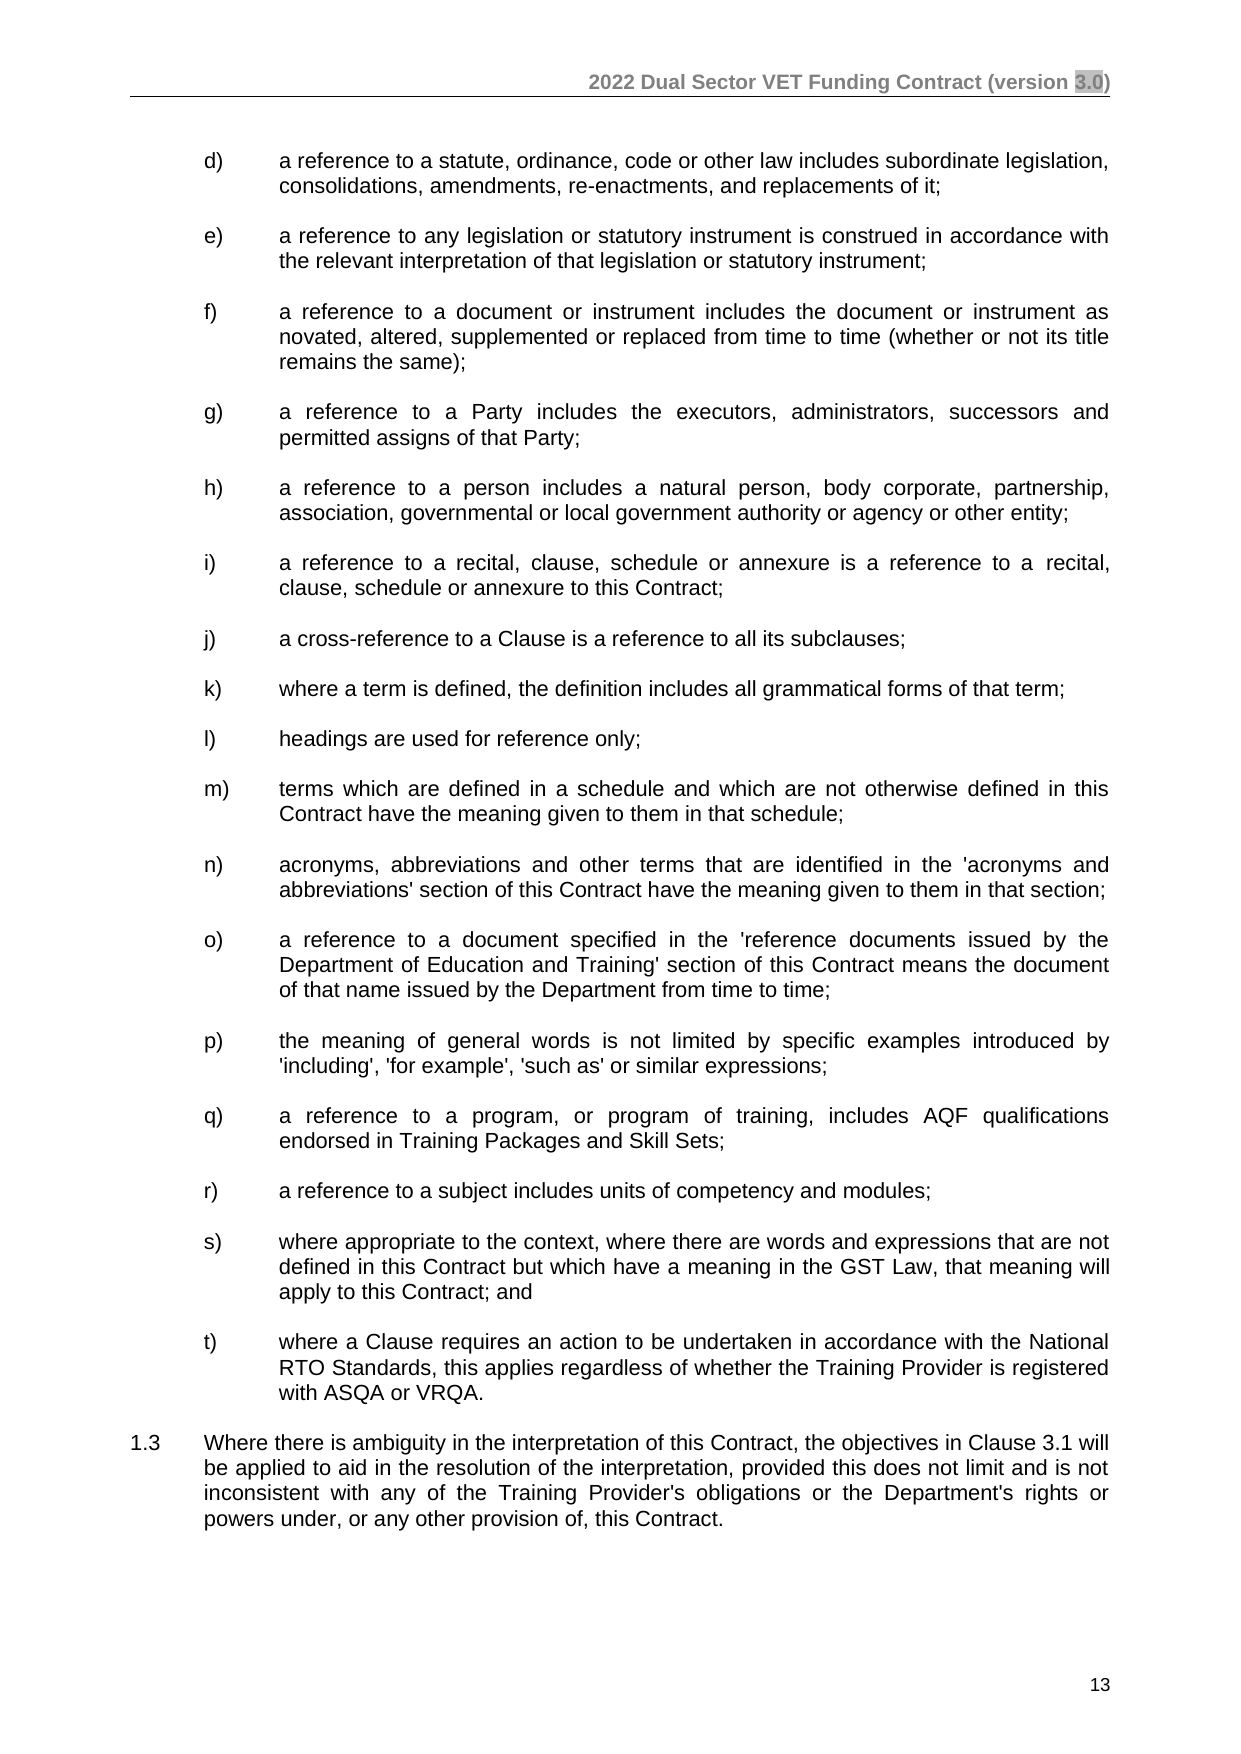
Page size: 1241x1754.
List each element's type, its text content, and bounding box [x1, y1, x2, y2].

list where a Clause requires an action to be undertaken in accordance with the National RTO Standards, this applies regardless of whether the Training Provider is registered with ASQA or VRQA. [204, 1329, 1110, 1405]
list Where there is ambiguity in the interpretation of this Contract, the objectives in Clause 3.1 will be applied to aid in the resolution of the interpretation, provided this does not limit and is not inconsistent with any of the Training Provider's obligations or the Department's rights or powers under, or any other provision of, this Contract. [130, 1430, 1110, 1531]
list a reference to any legislation or statutory instrument is construed in accordance with the relevant interpretation of that legislation or statutory instrument; [204, 223, 1110, 273]
list a reference to a subject includes units of competency and modules; [204, 1178, 1110, 1203]
list the meaning of general words is not limited by specific examples introduced by 'including', 'for example', 'such as' or similar expressions; [204, 1027, 1110, 1078]
list a reference to a document or instrument includes the document or instrument as novated, altered, supplemented or replaced from time to time (whether or not its title remains the same); [204, 298, 1110, 374]
list a cross-reference to a Clause is a reference to all its subclauses; [204, 625, 1110, 651]
list a reference to a statute, ordinance, code or other law includes subordinate legislation, consolidations, amendments, re-enactments, and replacements of it; [204, 148, 1110, 198]
list acronyms, abbreviations and other terms that are identified in the 'acronyms and abbreviations' section of this Contract have the meaning given to them in that section; [204, 851, 1110, 902]
list headings are used for reference only; [204, 726, 1110, 751]
list a reference to a document specified in the 'reference documents issued by the Department of Education and Training' section of this Contract means the document of that name issued by the Department from time to time; [204, 927, 1110, 1002]
list a reference to a Party includes the executors, administrators, successors and permitted assigns of that Party; [204, 399, 1110, 449]
list a reference to a program, or program of training, includes AQF qualifications endorsed in Training Packages and Skill Sets; [204, 1103, 1110, 1153]
list terms which are defined in a schedule and which are not otherwise defined in this Contract have the meaning given to them in that schedule; [204, 776, 1110, 826]
list a reference to a recital, clause, schedule or annexure is a reference to a recital, clause, schedule or annexure to this Contract; [204, 550, 1110, 600]
list a reference to a person includes a natural person, body corporate, partnership, association, governmental or local government authority or agency or other entity; [204, 474, 1110, 525]
list where appropriate to the context, where there are words and expressions that are not defined in this Contract but which have a meaning in the GST Law, that meaning will apply to this Contract; and [204, 1228, 1110, 1304]
list where a term is defined, the definition includes all grammatical forms of that term; [204, 676, 1110, 701]
